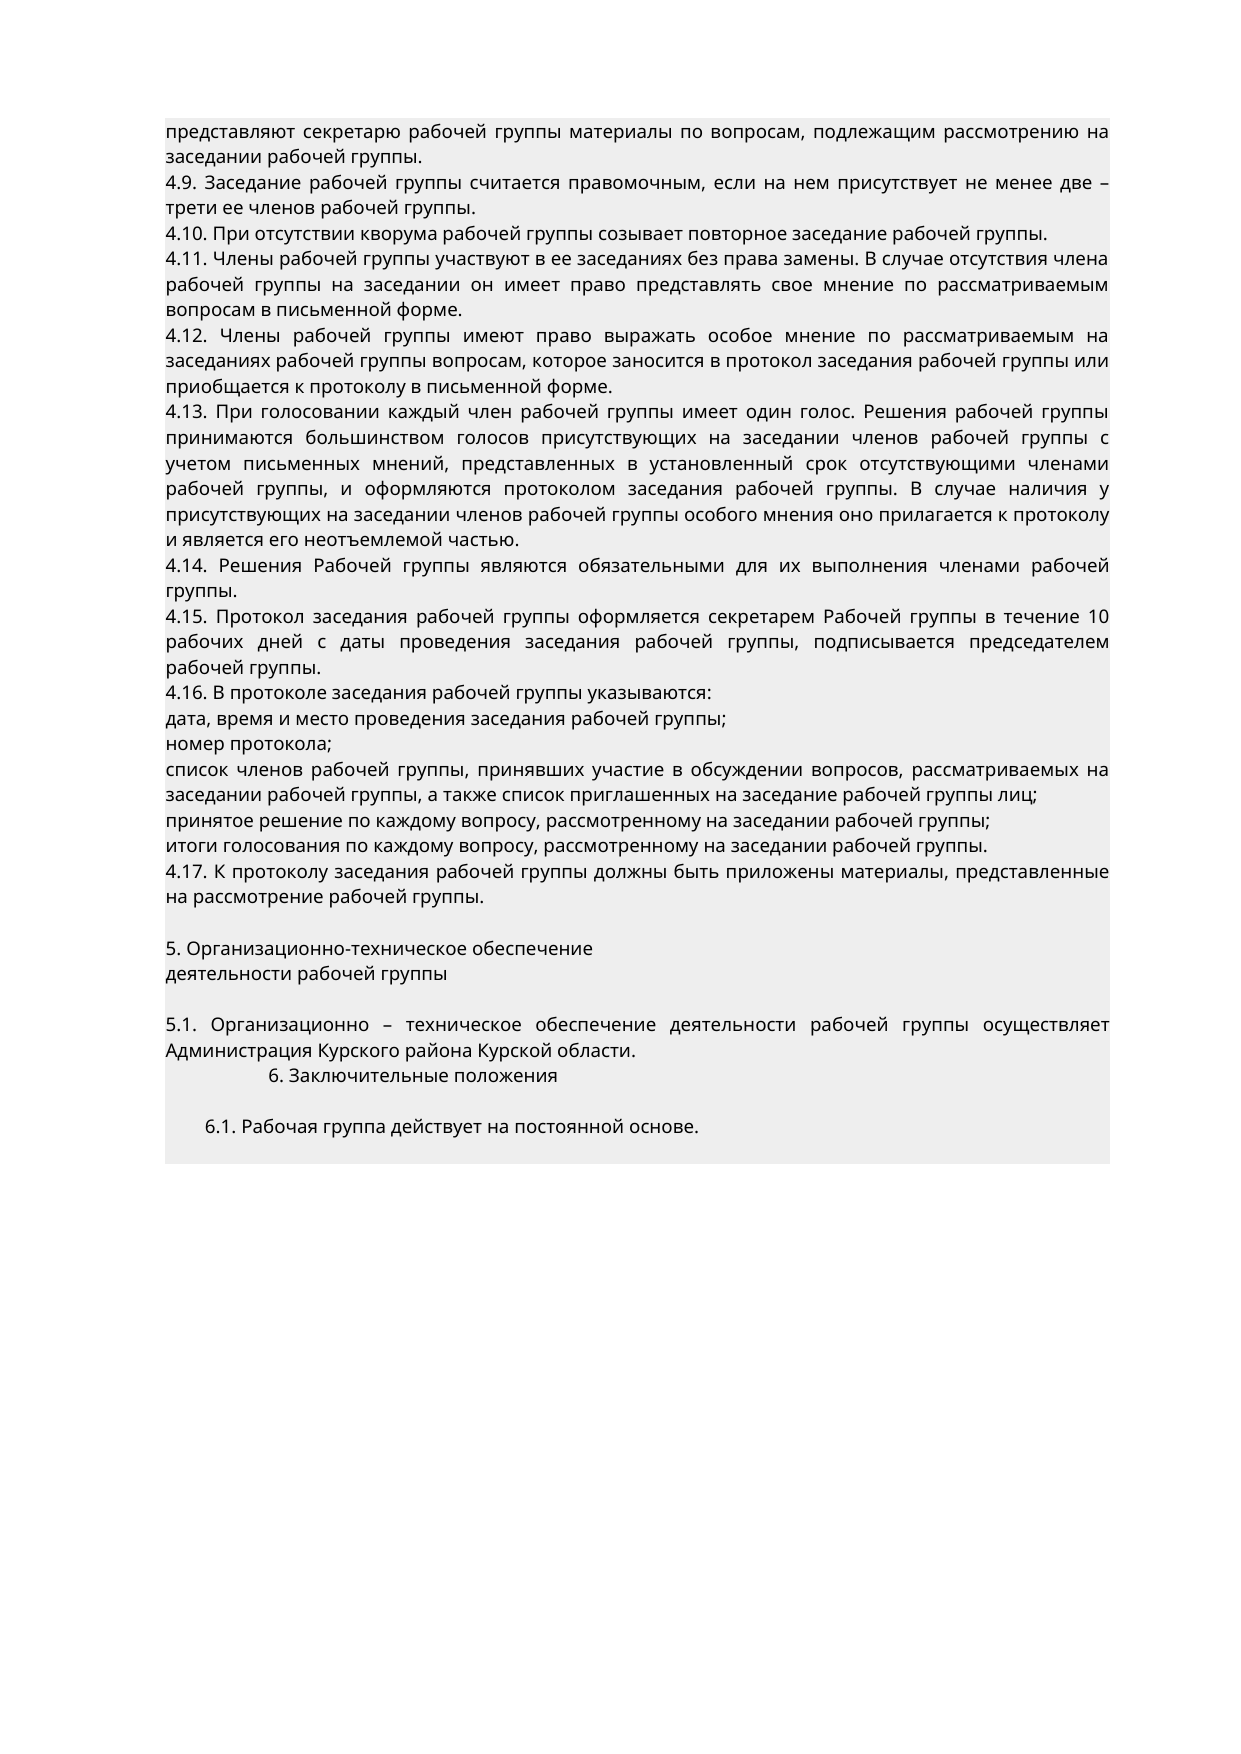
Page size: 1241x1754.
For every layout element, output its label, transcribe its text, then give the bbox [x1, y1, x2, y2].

text 4.11. Члены рабочей группы участвуют в ее заседаниях без права замены. В случае отсутствия члена рабочей группы на заседании он имеет право представлять свое мнение по рассматриваемым вопросам в письменной форме. [165, 246, 1110, 322]
text список членов рабочей группы, принявших участие в обсуждении вопросов, рассматриваемых на заседании рабочей группы, а также список приглашенных на заседание рабочей группы лиц; [165, 756, 1110, 807]
text 4.15. Протокол заседания рабочей группы оформляется секретарем Рабочей группы в течение 10 рабочих дней с даты проведения заседания рабочей группы, подписывается председателем рабочей группы. [165, 603, 1110, 679]
text 4.10. При отсутствии кворума рабочей группы созывает повторное заседание рабочей группы. [165, 220, 1110, 246]
text представляют секретарю рабочей группы материалы по вопросам, подлежащим рассмотрению на заседании рабочей группы. [165, 118, 1110, 169]
text 4.14. Решения Рабочей группы являются обязательными для их выполнения членами рабочей группы. [165, 552, 1110, 603]
text 6. Заключительные положения [165, 1062, 1110, 1088]
text 5. Организационно-техническое обеспечение [165, 935, 1110, 960]
text 4.13. При голосовании каждый член рабочей группы имеет один голос. Решения рабочей группы принимаются большинством голосов присутствующих на заседании членов рабочей группы с учетом письменных мнений, представленных в установленный срок отсутствующими членами рабочей группы, и оформляются протоколом заседания рабочей группы. В случае наличия у присутствующих на заседании членов рабочей группы особого мнения оно прилагается к протоколу и является его неотъемлемой частью. [165, 399, 1110, 552]
text дата, время и место проведения заседания рабочей группы; [165, 705, 1110, 731]
text 4.12. Члены рабочей группы имеют право выражать особое мнение по рассматриваемым на заседаниях рабочей группы вопросам, которое заносится в протокол заседания рабочей группы или приобщается к протоколу в письменной форме. [165, 322, 1110, 399]
text 6.1. Рабочая группа действует на постоянной основе. [165, 1113, 1110, 1139]
text 4.17. К протоколу заседания рабочей группы должны быть приложены материалы, представленные на рассмотрение рабочей группы. [165, 858, 1110, 909]
text деятельности рабочей группы [165, 960, 1110, 986]
text 4.9. Заседание рабочей группы считается правомочным, если на нем присутствует не менее две – трети ее членов рабочей группы. [165, 169, 1110, 220]
text 4.16. В протоколе заседания рабочей группы указываются: [165, 679, 1110, 705]
text итоги голосования по каждому вопросу, рассмотренному на заседании рабочей группы. [165, 833, 1110, 858]
text номер протокола; [165, 731, 1110, 756]
text 5.1. Организационно – техническое обеспечение деятельности рабочей группы осуществляет Администрация Курского района Курской области. [165, 1011, 1110, 1062]
text принятое решение по каждому вопросу, рассмотренному на заседании рабочей группы; [165, 807, 1110, 833]
